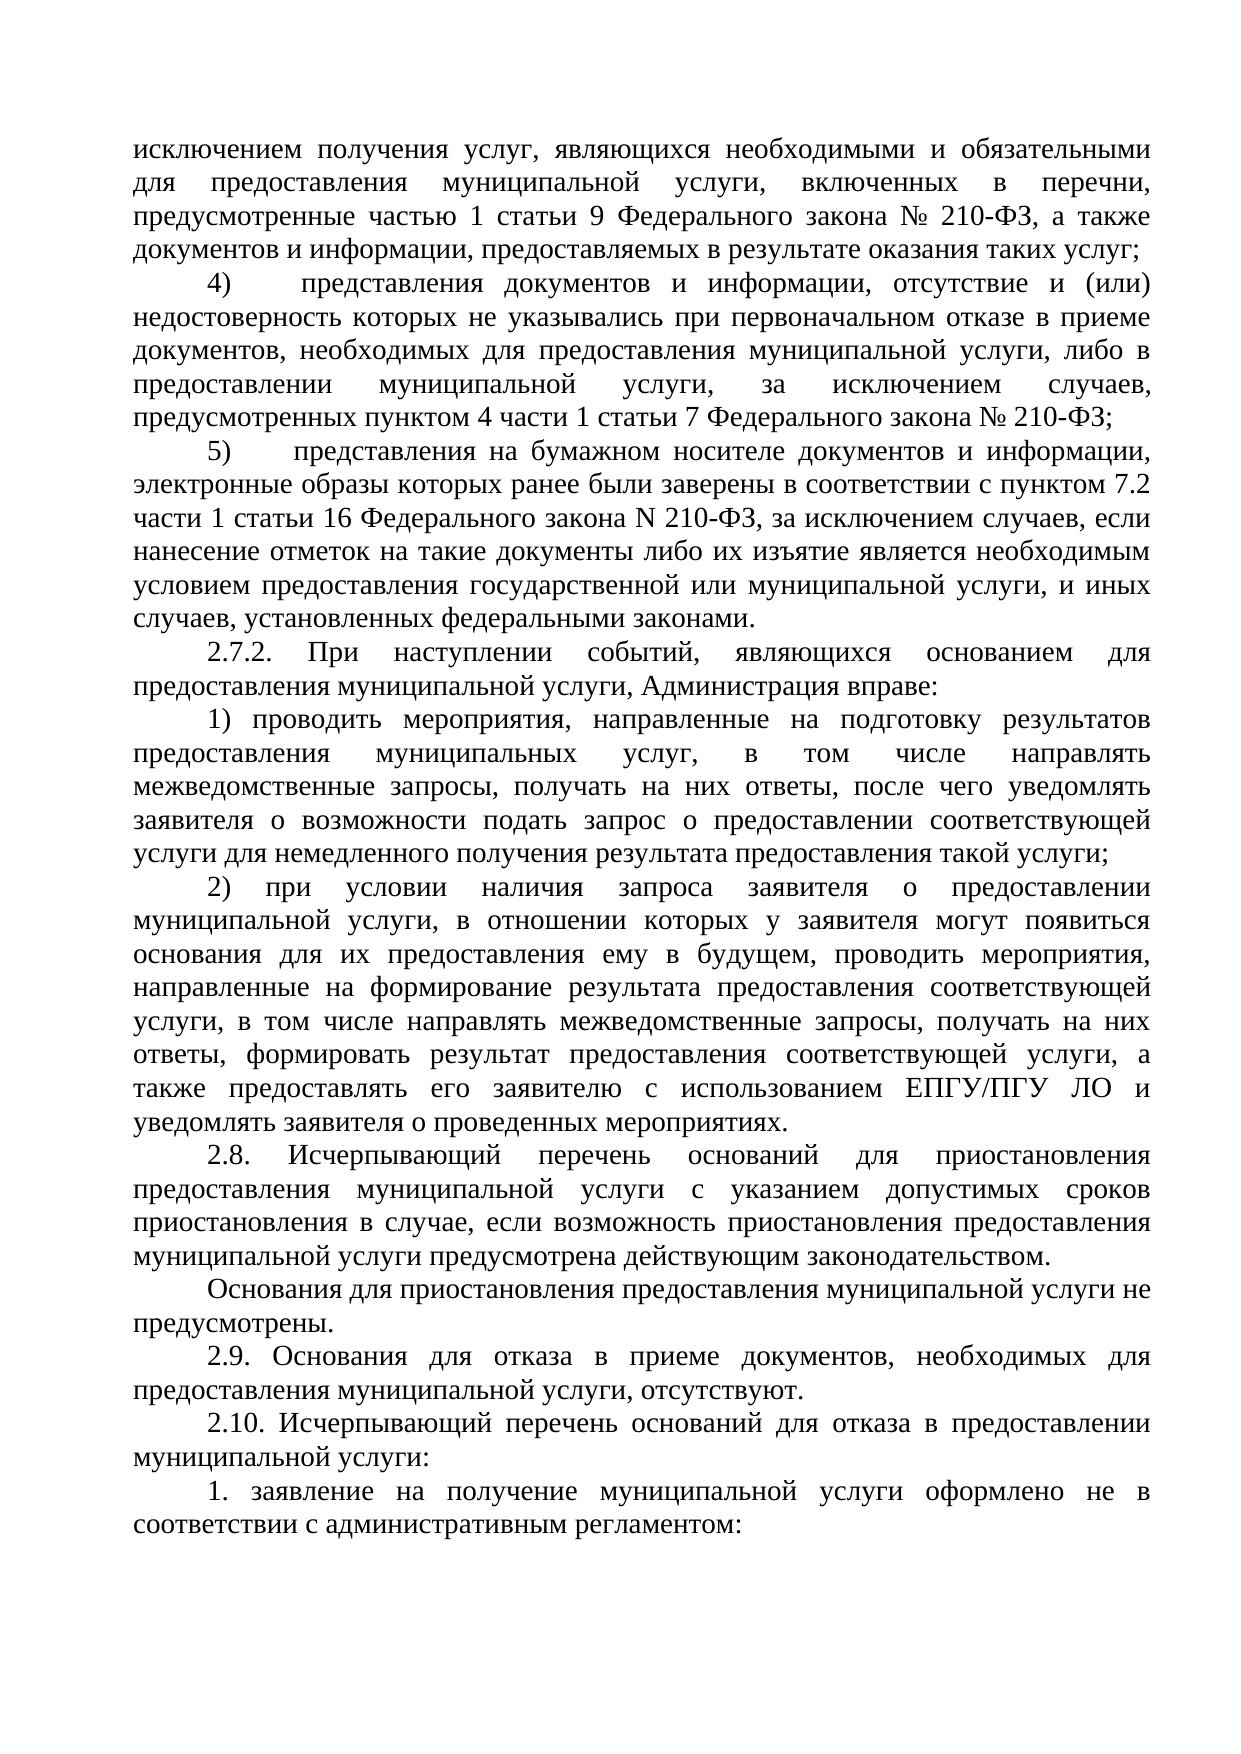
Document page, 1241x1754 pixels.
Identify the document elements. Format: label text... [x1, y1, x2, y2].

text 2.8. Исчерпывающий перечень оснований для приостановления предоставления муниципальной услуги с указанием допустимых сроков приостановления в случае, если возможность приостановления предоставления муниципальной услуги предусмотрена действующим законодательством. [133, 1137, 1152, 1271]
text Основания для приостановления предоставления муниципальной услуги не предусмотрены. [133, 1271, 1152, 1338]
text 2) при условии наличия запроса заявителя о предоставлении муниципальной услуги, в отношении которых у заявителя могут появиться основания для их предоставления ему в будущем, проводить мероприятия, направленные на формирование результата предоставления соответствующей услуги, в том числе направлять межведомственные запросы, получать на них ответы, формировать результат предоставления соответствующей услуги, а также предоставлять его заявителю с использованием ЕПГУ/ПГУ ЛО и уведомлять заявителя о проведенных мероприятиях. [133, 869, 1152, 1137]
text 5) представления на бумажном носителе документов и информации, электронные образы которых ранее были заверены в соответствии с пунктом 7.2 части 1 статьи 16 Федерального закона N 210-ФЗ, за исключением случаев, если нанесение отметок на такие документы либо их изъятие является необходимым условием предоставления государственной или муниципальной услуги, и иных случаев, установленных федеральными законами. [133, 433, 1152, 634]
text 2.7.2. При наступлении событий, являющихся основанием для предоставления муниципальной услуги, Администрация вправе: [133, 634, 1152, 701]
text 2.10. Исчерпывающий перечень оснований для отказа в предоставлении муниципальной услуги: [133, 1406, 1152, 1473]
text 4) представления документов и информации, отсутствие и (или) недостоверность которых не указывались при первоначальном отказе в приеме документов, необходимых для предоставления муниципальной услуги, либо в предоставлении муниципальной услуги, за исключением случаев, предусмотренных пунктом 4 части 1 статьи 7 Федерального закона № 210-ФЗ; [133, 265, 1152, 433]
text 1) проводить мероприятия, направленные на подготовку результатов предоставления муниципальных услуг, в том числе направлять межведомственные запросы, получать на них ответы, после чего уведомлять заявителя о возможности подать запрос о предоставлении соответствующей услуги для немедленного получения результата предоставления такой услуги; [133, 701, 1152, 869]
text 2.9. Основания для отказа в приеме документов, необходимых для предоставления муниципальной услуги, отсутствуют. [133, 1338, 1152, 1406]
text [133, 131, 1152, 265]
text 1. заявление на получение муниципальной услуги оформлено не в соответствии с административным регламентом: [133, 1473, 1152, 1540]
